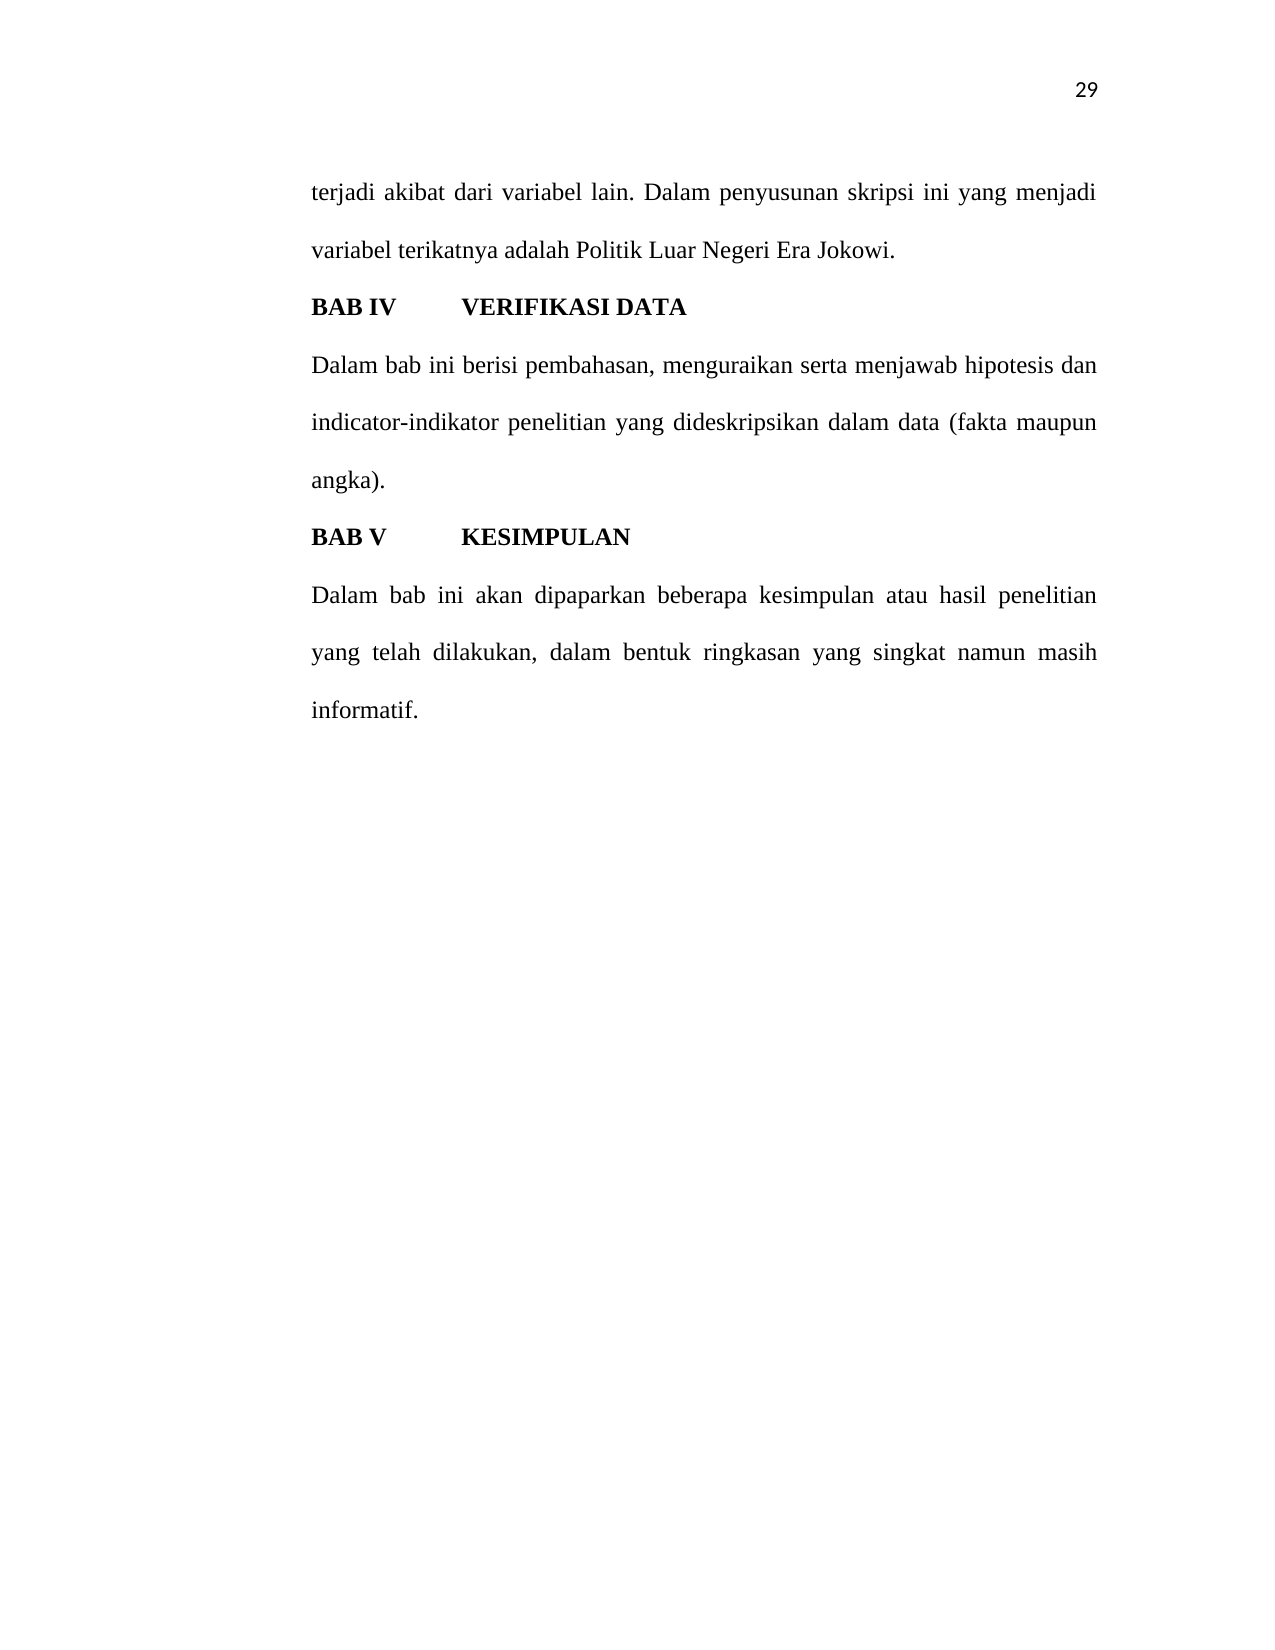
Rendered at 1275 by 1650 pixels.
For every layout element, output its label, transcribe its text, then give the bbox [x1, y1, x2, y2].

list Dalam bab ini akan dipaparkan beberapa kesimpulan atau hasil penelitian yang telah dilakukan, dalam bentuk ringkasan yang singkat namun masih informatif. [311, 580, 1098, 723]
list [311, 177, 1098, 263]
list BAB V KESIMPULAN [311, 522, 1098, 551]
list Dalam bab ini berisi pembahasan, menguraikan serta menjawab hipotesis dan indicator-indikator penelitian yang dideskripsikan dalam data (fakta maupun angka). [311, 350, 1098, 493]
list BAB IV VERIFIKASI DATA [311, 292, 1098, 321]
